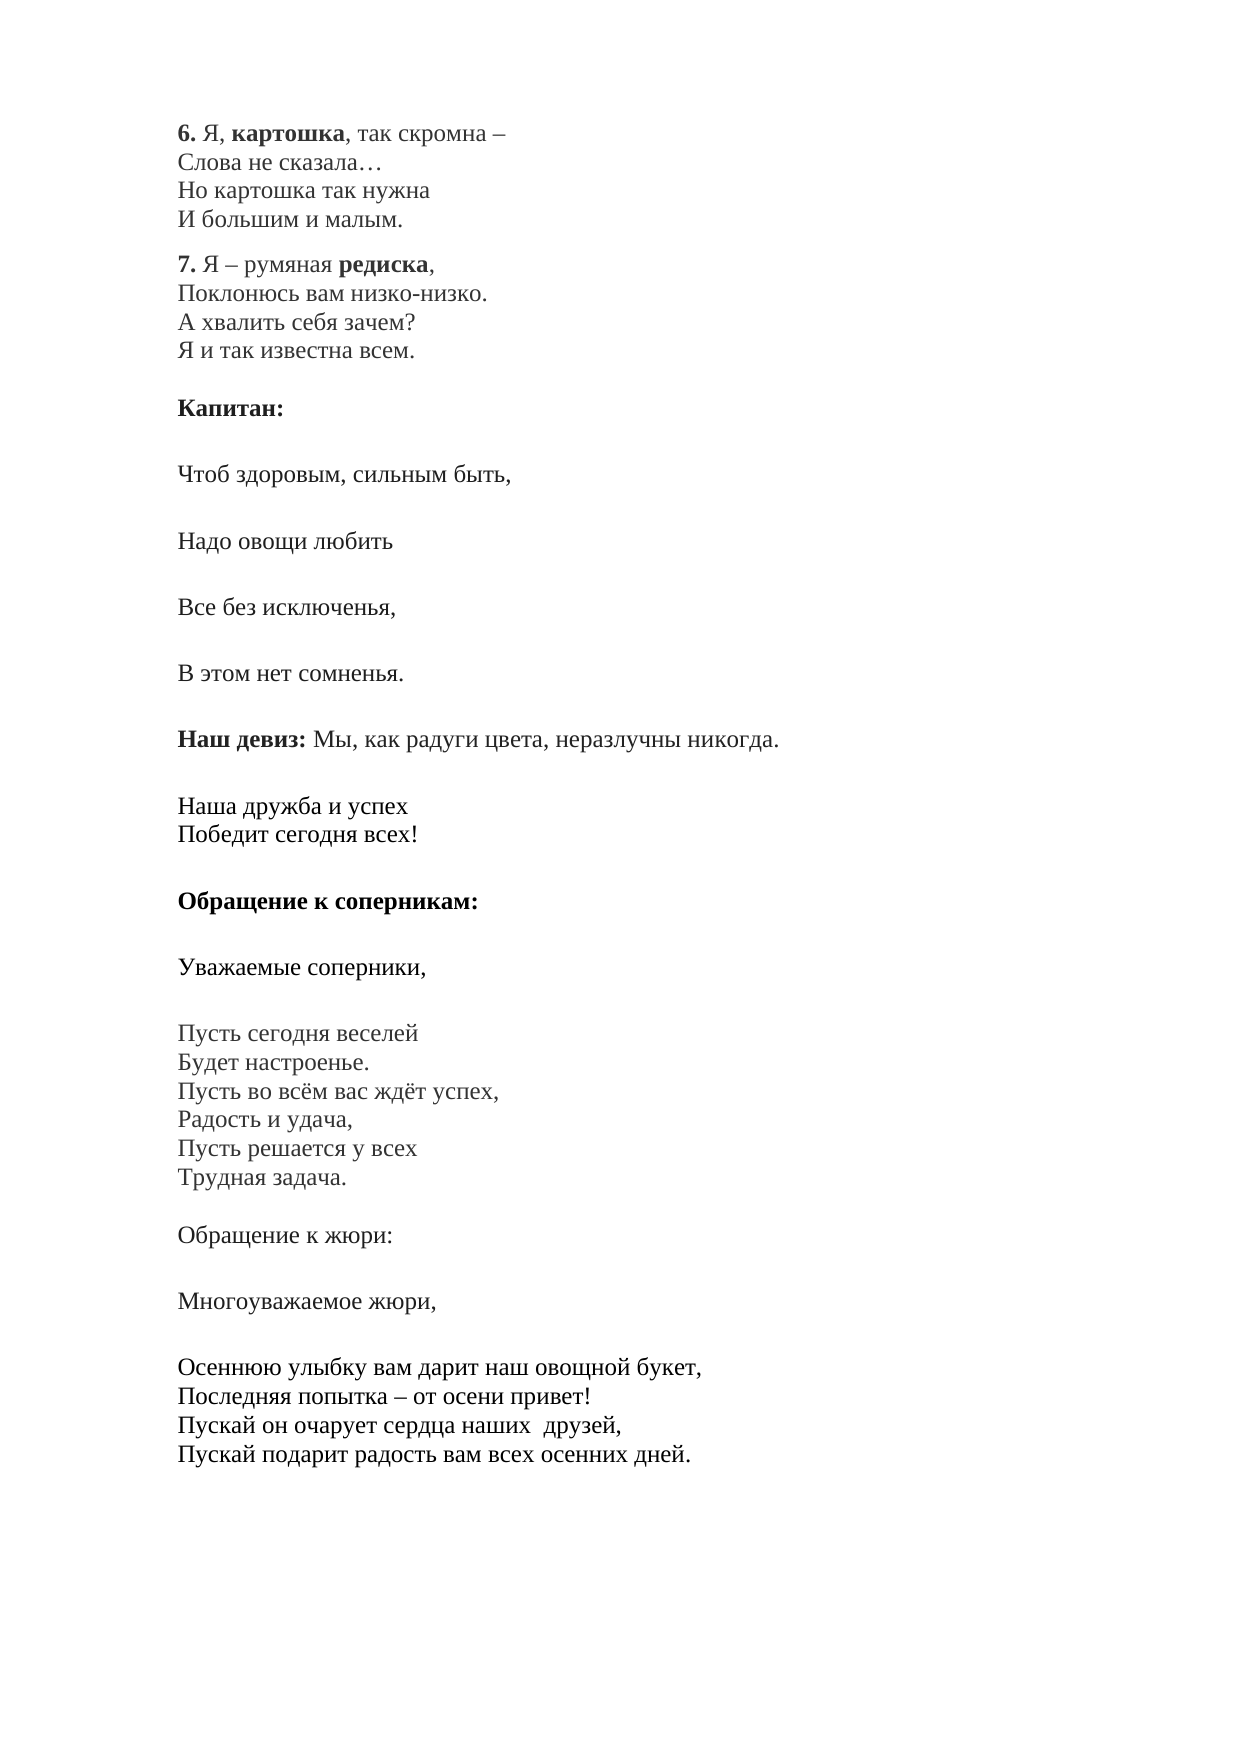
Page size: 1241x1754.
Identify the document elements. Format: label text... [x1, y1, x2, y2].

text Уважаемые соперники, [177, 952, 1152, 981]
text Все без исключенья, [177, 592, 1152, 621]
text 6. Я, картошка, так скромна – Слова не сказала… Но картошка так нужна И большим и малым. [177, 118, 1152, 233]
text Наша дружба и успех Победит сегодня всех! [177, 791, 1152, 848]
text В этом нет сомненья. [177, 658, 1152, 687]
text Пусть во всём вас ждёт успех, Радость и удача, Пусть решается у всех Трудная задача. [177, 1076, 1152, 1191]
text Надо овощи любить [177, 526, 1152, 554]
text Обращение к соперникам: [177, 886, 1152, 914]
text Пусть сегодня веселей Будет настроенье. [177, 1018, 1152, 1076]
text Многоуважаемое жюри, [177, 1286, 1152, 1315]
text Последняя попытка – от осени привет! [177, 1381, 1152, 1410]
text Обращение к жюри: [177, 1220, 1152, 1249]
text Наш девиз: Мы, как радуги цвета, неразлучны никогда. [177, 724, 1152, 753]
text Пускай подарит радость вам всех осенних дней. [177, 1439, 1152, 1467]
text Чтоб здоровым, сильным быть, [177, 459, 1152, 488]
text Пускай он очарует сердца наших друзей, [177, 1410, 1152, 1439]
text Капитан: [177, 393, 1152, 422]
text Осеннюю улыбку вам дарит наш овощной букет, [177, 1352, 1152, 1381]
text 7. Я – румяная редиска, Поклонюсь вам низко-низко. А хвалить себя зачем? Я и так известна всем. [177, 249, 1152, 364]
